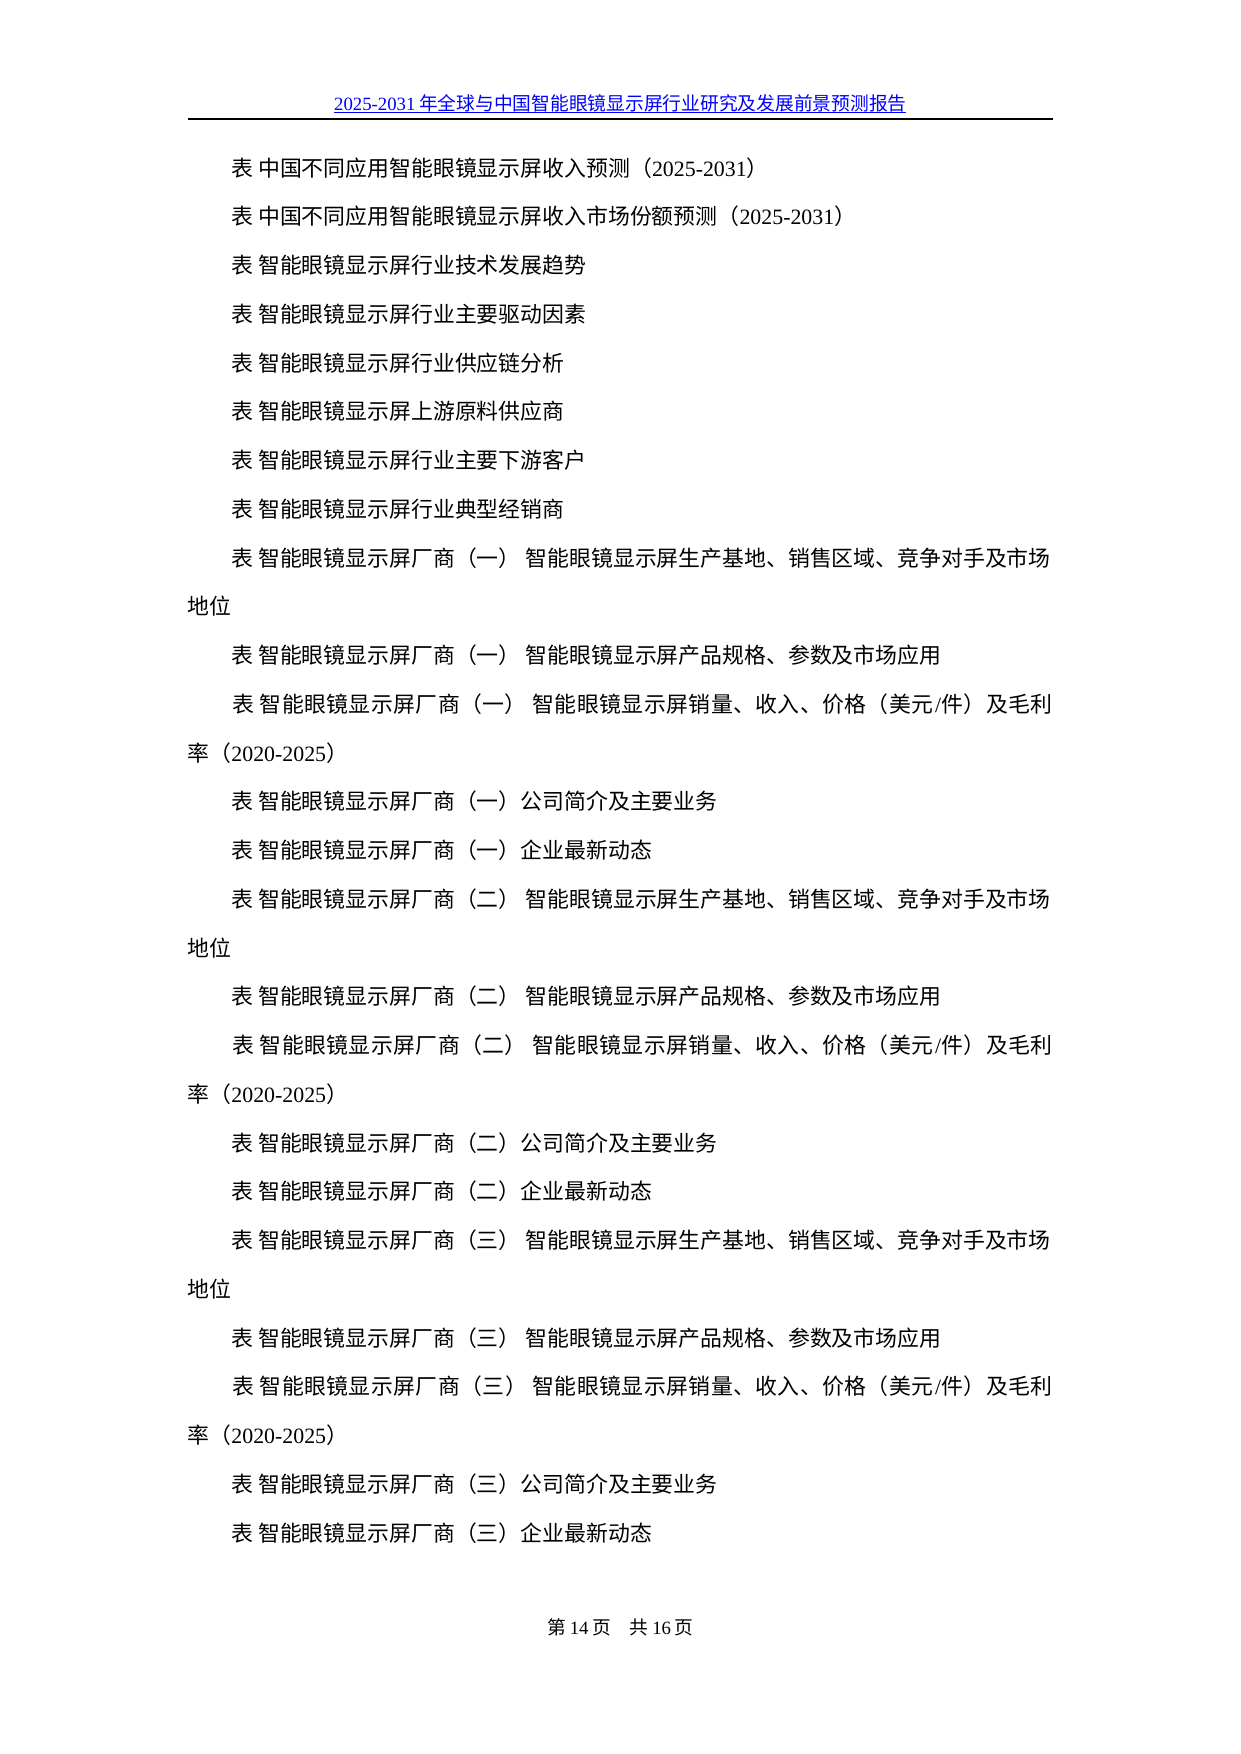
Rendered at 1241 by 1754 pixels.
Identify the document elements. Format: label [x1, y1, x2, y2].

text [187, 150, 1053, 1548]
